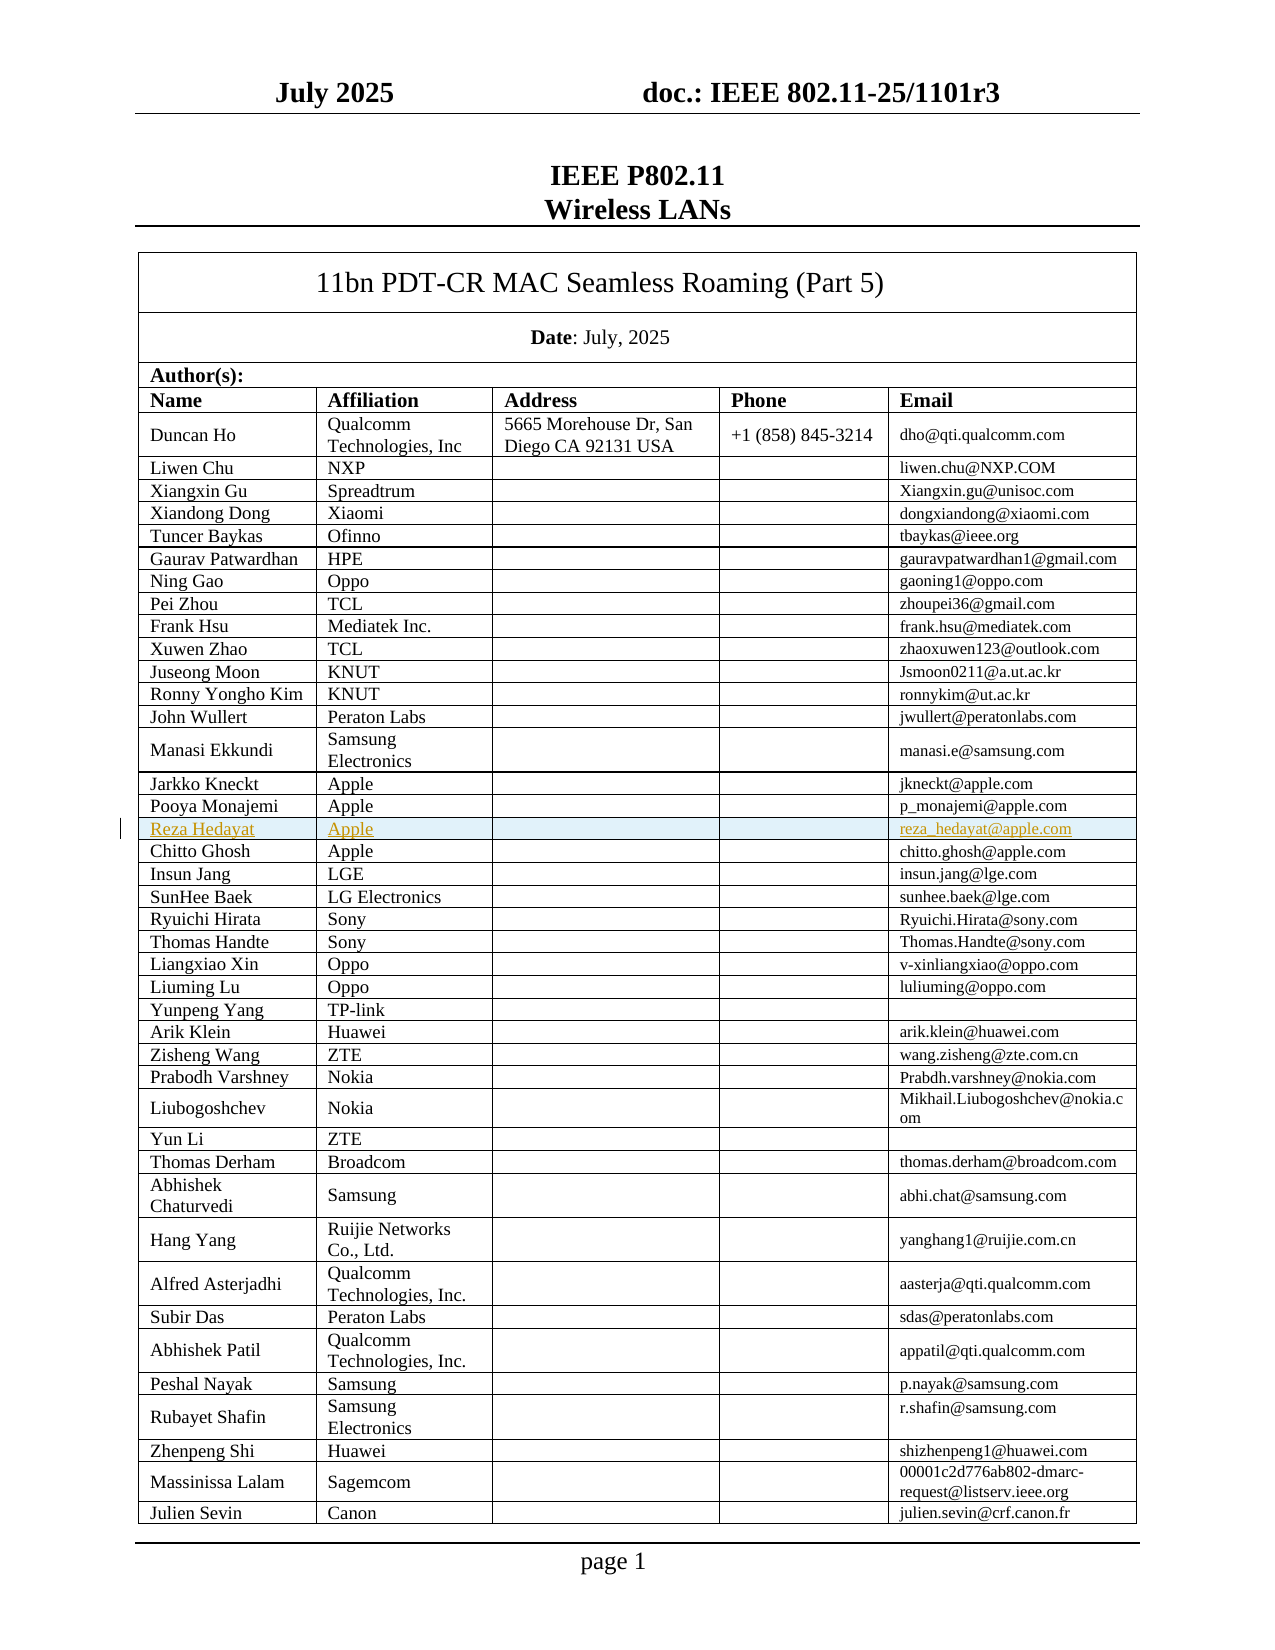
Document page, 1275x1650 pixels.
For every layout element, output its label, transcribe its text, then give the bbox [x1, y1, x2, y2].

table_cell [720, 1462, 888, 1501]
table_cell [720, 795, 888, 817]
table_cell [720, 886, 888, 907]
table_cell arik.klein@huawei.com [889, 1021, 1136, 1043]
table_cell abhi.chat@samsung.com [889, 1174, 1136, 1217]
table_cell Ofinno [317, 525, 492, 546]
table_cell [720, 525, 888, 546]
table_cell gaoning1@oppo.com [889, 570, 1136, 592]
table_cell Arik Klein [139, 1021, 316, 1043]
table_cell [493, 1329, 719, 1372]
table_cell [493, 1262, 719, 1305]
table_cell [493, 593, 719, 614]
table_cell Ryuichi.Hirata@sony.com [889, 908, 1136, 930]
table_cell [493, 1306, 719, 1328]
table_cell Rubayet Shafin [139, 1395, 316, 1438]
table_cell TP-link [317, 999, 492, 1020]
table_cell Peraton Labs [317, 706, 492, 727]
table_cell [720, 840, 888, 862]
table_cell [493, 1462, 719, 1501]
table_cell [493, 525, 719, 546]
table_cell [493, 976, 719, 997]
table_cell [493, 502, 719, 524]
table_cell Liangxiao Xin [139, 953, 316, 975]
table_cell Nokia [317, 1089, 492, 1127]
table_cell yanghang1@ruijie.com.cn [889, 1218, 1136, 1261]
table_cell Thomas.Handte@sony.com [889, 931, 1136, 952]
table_cell shizhenpeng1@huawei.com [889, 1440, 1136, 1461]
table_cell Thomas Handte [139, 931, 316, 952]
table_cell luliuming@oppo.com [889, 976, 1136, 997]
table_cell John Wullert [139, 706, 316, 727]
table_cell [720, 999, 888, 1020]
table_cell [720, 953, 888, 975]
table_cell Qualcomm Technologies, Inc [317, 413, 492, 456]
table_cell LGE [317, 863, 492, 884]
table_cell Gaurav Patwardhan [139, 548, 316, 569]
table_cell [493, 638, 719, 659]
table_cell Xiaomi [317, 502, 492, 524]
table_cell [720, 773, 888, 794]
table_cell [493, 840, 719, 862]
table_cell [493, 1502, 719, 1523]
table_cell [720, 1021, 888, 1043]
table_cell Huawei [317, 1021, 492, 1043]
table_cell Phone [720, 388, 888, 412]
table_cell appatil@qti.qualcomm.com [889, 1329, 1136, 1372]
table_cell Abhishek Patil [139, 1329, 316, 1372]
table_cell zhoupei36@gmail.com [889, 593, 1136, 614]
table_cell [493, 863, 719, 884]
table_cell Abhishek Chaturvedi [139, 1174, 316, 1217]
table_cell Prabodh Varshney [139, 1066, 316, 1088]
table_cell r.shafin@samsung.com [889, 1395, 1136, 1438]
table_cell Qualcomm Technologies, Inc. [317, 1262, 492, 1305]
table_cell [493, 773, 719, 794]
table_cell 5665 Morehouse Dr, San Diego CA 92131 USA [493, 413, 719, 456]
table_cell Duncan Ho [139, 413, 316, 456]
table_cell Massinissa Lalam [139, 1462, 316, 1501]
table_cell [493, 1089, 719, 1127]
table_cell KNUT [317, 661, 492, 682]
table_cell aasterja@qti.qualcomm.com [889, 1262, 1136, 1305]
table_cell Qualcomm Technologies, Inc. [317, 1329, 492, 1372]
table_cell gauravpatwardhan1@gmail.com [889, 548, 1136, 569]
table_cell ronnykim@ut.ac.kr [889, 683, 1136, 705]
table_cell Pei Zhou [139, 593, 316, 614]
table_cell v-xinliangxiao@oppo.com [889, 953, 1136, 975]
table_cell Manasi Ekkundi [139, 728, 316, 771]
table_cell [720, 1395, 888, 1438]
table_cell ZTE [317, 1128, 492, 1150]
table_cell [493, 1128, 719, 1150]
table_cell Prabdh.varshney@nokia.com [889, 1066, 1136, 1088]
table_cell Liuming Lu [139, 976, 316, 997]
table_cell Yun Li [139, 1128, 316, 1150]
table_cell Mediatek Inc. [317, 615, 492, 637]
table_cell chitto.ghosh@apple.com [889, 840, 1136, 862]
table_cell jkneckt@apple.com [889, 773, 1136, 794]
table_cell Email [889, 388, 1136, 412]
table_cell [720, 1329, 888, 1372]
table_cell [493, 457, 719, 479]
table_cell [493, 683, 719, 705]
table_cell [493, 1218, 719, 1261]
table_cell julien.sevin@crf.canon.fr [889, 1502, 1136, 1523]
table_cell thomas.derham@broadcom.com [889, 1151, 1136, 1172]
table_cell [493, 1174, 719, 1217]
table_cell Insun Jang [139, 863, 316, 884]
table_cell +1 (858) 845-3214 [720, 413, 888, 456]
table_cell Peraton Labs [317, 1306, 492, 1328]
table_cell sdas@peratonlabs.com [889, 1306, 1136, 1328]
table_cell [720, 1089, 888, 1127]
table_cell NXP [317, 457, 492, 479]
table_cell Jsmoon0211@a.ut.ac.kr [889, 661, 1136, 682]
table_cell [493, 795, 719, 817]
table_cell Frank Hsu [139, 615, 316, 637]
table_cell Alfred Asterjadhi [139, 1262, 316, 1305]
table_cell Zisheng Wang [139, 1044, 316, 1065]
table_cell [720, 976, 888, 997]
table_cell [720, 615, 888, 637]
table_cell Liwen Chu [139, 457, 316, 479]
table_cell Address [493, 388, 719, 412]
table_cell [889, 1128, 1136, 1150]
table_cell LG Electronics [317, 886, 492, 907]
table_cell Samsung Electronics [317, 1395, 492, 1438]
table_cell [493, 1440, 719, 1461]
table_cell Apple [317, 773, 492, 794]
table_cell liwen.chu@NXP.COM [889, 457, 1136, 479]
table_cell Xiandong Dong [139, 502, 316, 524]
table_cell HPE [317, 548, 492, 569]
table_cell [720, 1502, 888, 1523]
table_cell Apple [317, 840, 492, 862]
table_cell 00001c2d776ab802-dmarc-request@listserv.ieee.org [889, 1462, 1136, 1501]
table_cell Xuwen Zhao [139, 638, 316, 659]
table_cell [720, 570, 888, 592]
table_cell [720, 1174, 888, 1217]
table_cell Oppo [317, 953, 492, 975]
table_cell Peshal Nayak [139, 1373, 316, 1394]
table_cell [493, 1395, 719, 1438]
table_cell [720, 1262, 888, 1305]
table_cell Oppo [317, 976, 492, 997]
table_cell Affiliation [317, 388, 492, 412]
table_cell ZTE [317, 1044, 492, 1065]
table_cell Julien Sevin [139, 1502, 316, 1523]
table_cell p_monajemi@apple.com [889, 795, 1136, 817]
table_cell Sagemcom [317, 1462, 492, 1501]
table_cell Samsung [317, 1373, 492, 1394]
table_cell Juseong Moon [139, 661, 316, 682]
table_cell Name [139, 388, 316, 412]
table_cell [493, 1151, 719, 1172]
table_cell Ronny Yongho Kim [139, 683, 316, 705]
table_cell Spreadtrum [317, 480, 492, 501]
table_cell [493, 706, 719, 727]
table_cell [720, 683, 888, 705]
table_cell jwullert@peratonlabs.com [889, 706, 1136, 727]
table_cell wang.zisheng@zte.com.cn [889, 1044, 1136, 1065]
table_cell [493, 1044, 719, 1065]
table_cell [493, 908, 719, 930]
table_cell [720, 863, 888, 884]
table_cell [889, 999, 1136, 1020]
table_cell TCL [317, 593, 492, 614]
table_cell [720, 1440, 888, 1461]
table_cell Author(s): [139, 363, 1136, 387]
table_cell [493, 886, 719, 907]
table_cell sunhee.baek@lge.com [889, 886, 1136, 907]
table_cell [493, 1021, 719, 1043]
table_cell Canon [317, 1502, 492, 1523]
table_cell KNUT [317, 683, 492, 705]
table_cell insun.jang@lge.com [889, 863, 1136, 884]
table_cell Ning Gao [139, 570, 316, 592]
table_cell [720, 1151, 888, 1172]
table_cell [493, 953, 719, 975]
table_cell TCL [317, 638, 492, 659]
table_cell p.nayak@samsung.com [889, 1373, 1136, 1394]
table_cell [493, 570, 719, 592]
table_cell [720, 908, 888, 930]
table_cell Broadcom [317, 1151, 492, 1172]
table_cell [493, 548, 719, 569]
table_cell [720, 548, 888, 569]
table_cell [493, 1373, 719, 1394]
table_cell Liubogoshchev [139, 1089, 316, 1127]
table_cell [493, 615, 719, 637]
table_cell Sony [317, 931, 492, 952]
table_cell Ryuichi Hirata [139, 908, 316, 930]
table_cell Date: July, 2025 [139, 313, 1136, 362]
table_cell Zhenpeng Shi [139, 1440, 316, 1461]
table_cell Tuncer Baykas [139, 525, 316, 546]
table_cell Xiangxin Gu [139, 480, 316, 501]
table_cell [720, 1218, 888, 1261]
table_cell [720, 931, 888, 952]
table_cell Xiangxin.gu@unisoc.com [889, 480, 1136, 501]
table_cell Samsung Electronics [317, 728, 492, 771]
table_cell [720, 1373, 888, 1394]
table_cell Huawei [317, 1440, 492, 1461]
table_cell Apple [317, 795, 492, 817]
table_cell [720, 1128, 888, 1150]
table_cell [720, 728, 888, 771]
table_cell tbaykas@ieee.org [889, 525, 1136, 546]
table_cell Oppo [317, 570, 492, 592]
table_cell Sony [317, 908, 492, 930]
table_cell Hang Yang [139, 1218, 316, 1261]
table_cell SunHee Baek [139, 886, 316, 907]
table_cell [493, 999, 719, 1020]
table_cell Samsung [317, 1174, 492, 1217]
table_cell Thomas Derham [139, 1151, 316, 1172]
table_cell [720, 638, 888, 659]
table_cell [720, 1306, 888, 1328]
table_cell [720, 661, 888, 682]
table_cell Chitto Ghosh [139, 840, 316, 862]
table_cell [720, 706, 888, 727]
table_cell dho@qti.qualcomm.com [889, 413, 1136, 456]
table_cell Yunpeng Yang [139, 999, 316, 1020]
table_cell [493, 728, 719, 771]
table_cell Nokia [317, 1066, 492, 1088]
table_cell Mikhail.Liubogoshchev@nokia.com [889, 1089, 1136, 1127]
table_cell Ruijie Networks Co., Ltd. [317, 1218, 492, 1261]
table_cell [720, 480, 888, 501]
table_header 11bn PDT-CR MAC Seamless Roaming (Part 5) [139, 253, 1136, 312]
table_cell dongxiandong@xiaomi.com [889, 502, 1136, 524]
table_cell Pooya Monajemi [139, 795, 316, 817]
table_cell [493, 480, 719, 501]
table_cell Subir Das [139, 1306, 316, 1328]
text IEEE P802.11 Wireless LANs [135, 158, 1140, 225]
table_cell [720, 1044, 888, 1065]
table_cell manasi.e@samsung.com [889, 728, 1136, 771]
table_cell [720, 502, 888, 524]
table_cell [720, 593, 888, 614]
table_cell [493, 1066, 719, 1088]
table_cell [720, 457, 888, 479]
table_cell [720, 1066, 888, 1088]
table_cell [493, 661, 719, 682]
table_cell Jarkko Kneckt [139, 773, 316, 794]
table_cell [493, 931, 719, 952]
table_cell frank.hsu@mediatek.com [889, 615, 1136, 637]
table_cell zhaoxuwen123@outlook.com [889, 638, 1136, 659]
